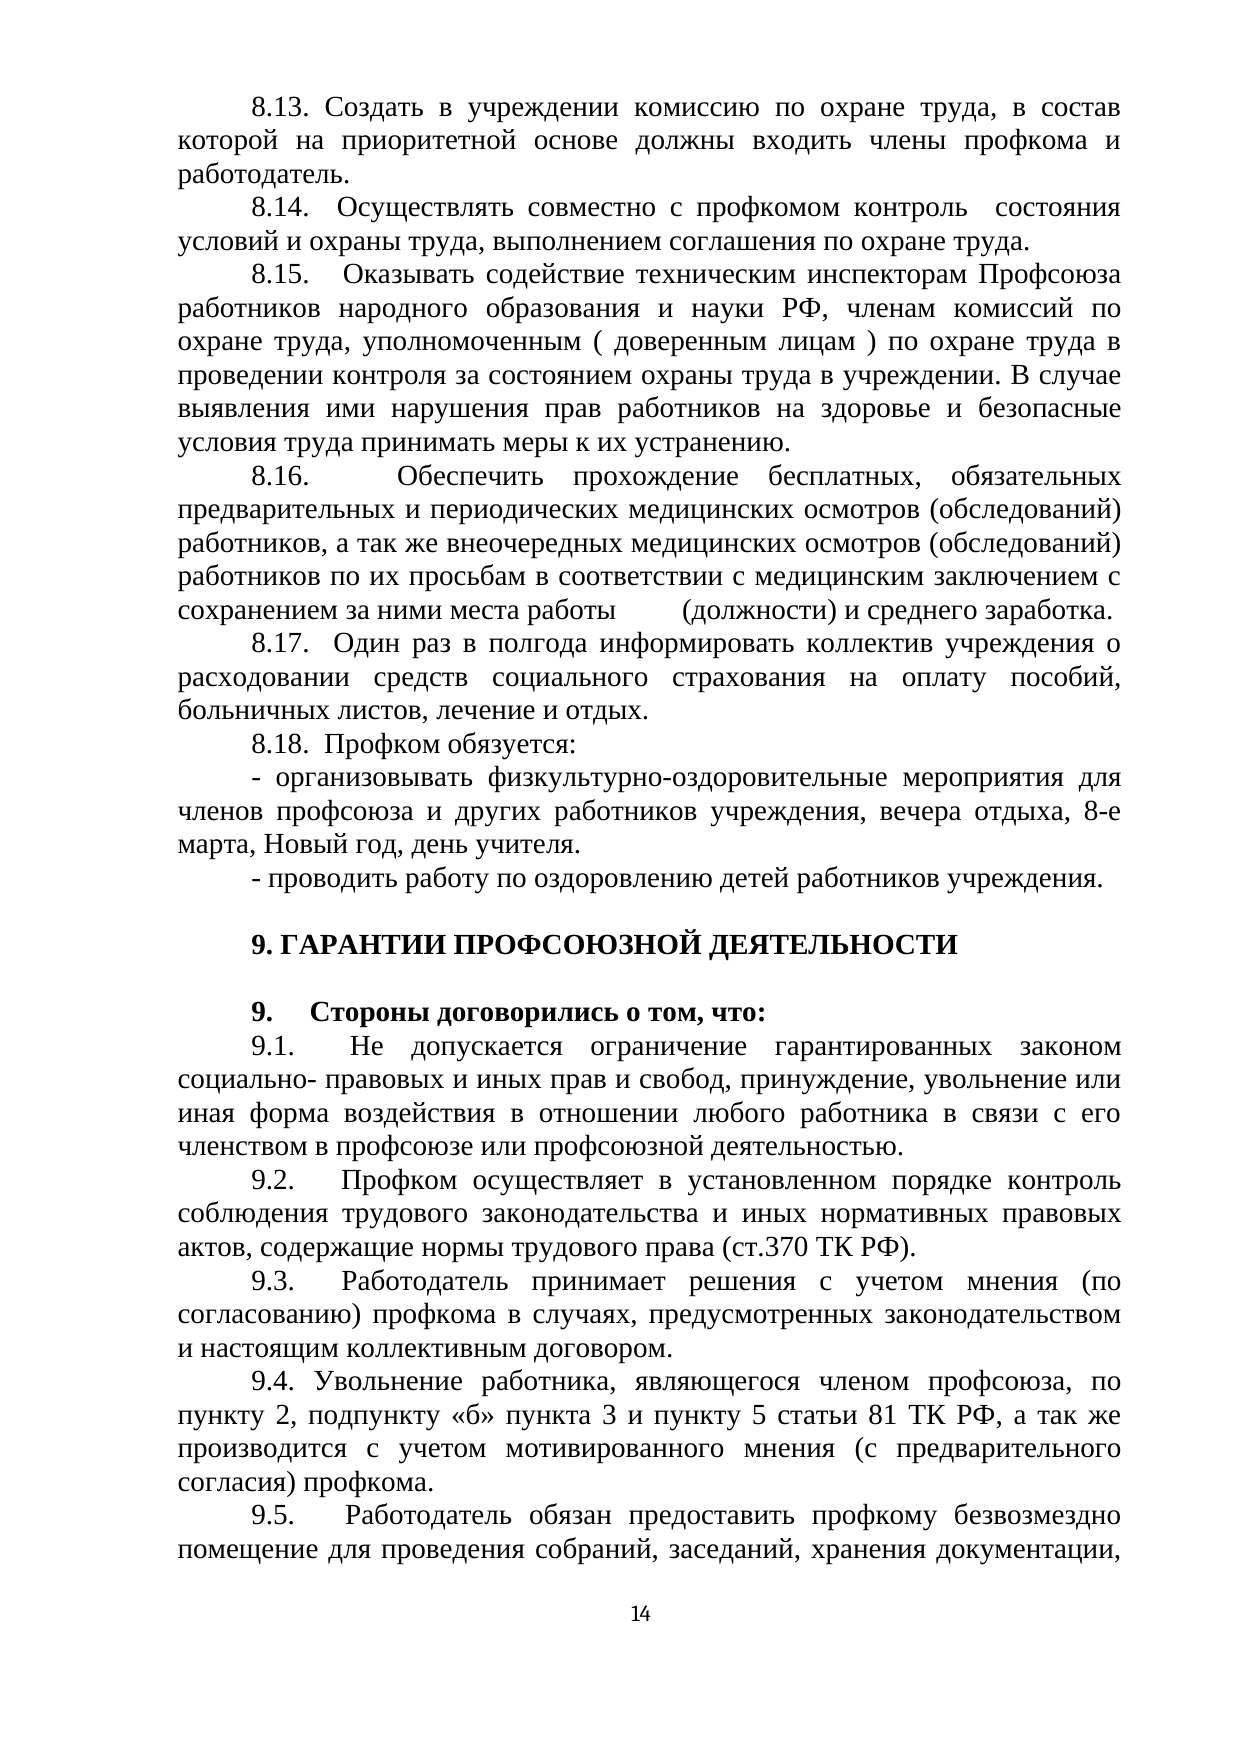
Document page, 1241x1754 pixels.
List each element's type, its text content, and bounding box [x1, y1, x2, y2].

text - проводить работу по оздоровлению детей работников учреждения. [177, 860, 1122, 894]
text 8.18. Профком обязуется: [177, 726, 1122, 759]
text - организовывать физкультурно-оздоровительные мероприятия для членов профсоюза и других работников учреждения, вечера отдыха, 8-е марта, Новый год, день учителя. [177, 759, 1122, 860]
text 9.2. Профком осуществляет в установленном порядке контроль соблюдения трудового законодательства и иных нормативных правовых актов, содержащие нормы трудового права (ст.370 ТК РФ). [177, 1162, 1122, 1263]
text 9. Стороны договорились о том, что: [177, 994, 1122, 1028]
text 8.14. Осуществлять совместно с профкомом контроль состояния условий и охраны труда, выполнением соглашения по охране труда. [177, 189, 1122, 256]
text 8.15. Оказывать содействие техническим инспекторам Профсоюза работников народного образования и науки РФ, членам комиссий по охране труда, уполномоченным ( доверенным лицам ) по охране труда в проведении контроля за состоянием охраны труда в учреждении. В случае выявления ими нарушения прав работников на здоровье и безопасные условия труда принимать меры к их устранению. [177, 256, 1122, 458]
text 9. ГАРАНТИИ ПРОФСОЮЗНОЙ ДЕЯТЕЛЬНОСТИ [177, 927, 1122, 961]
text 8.16. Обеспечить прохождение бесплатных, обязательных предварительных и периодических медицинских осмотров (обследований) работников, а так же внеочередных медицинских осмотров (обследований) работников по их просьбам в соответствии с медицинским заключением с сохранением за ними места работы (должности) и среднего заработка. [177, 458, 1122, 625]
text 9.4. Увольнение работника, являющегося членом профсоюза, по пункту 2, подпункту «б» пункта 3 и пункту 5 статьи 81 ТК РФ, а так же производится с учетом мотивированного мнения (с предварительного согласия) профкома. [177, 1363, 1122, 1497]
text 9.1. Не допускается ограничение гарантированных законом социально- правовых и иных прав и свобод, принуждение, увольнение или иная форма воздействия в отношении любого работника в связи с его членством в профсоюзе или профсоюзной деятельностью. [177, 1028, 1122, 1162]
text 8.17. Один раз в полгода информировать коллектив учреждения о расходовании средств социального страхования на оплату пособий, больничных листов, лечение и отдых. [177, 625, 1122, 726]
text 9.3. Работодатель принимает решения с учетом мнения (по согласованию) профкома в случаях, предусмотренных законодательством и настоящим коллективным договором. [177, 1263, 1122, 1363]
text 8.13. Создать в учреждении комиссию по охране труда, в состав которой на приоритетной основе должны входить члены профкома и работодатель. [177, 89, 1122, 189]
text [177, 1497, 1122, 1564]
